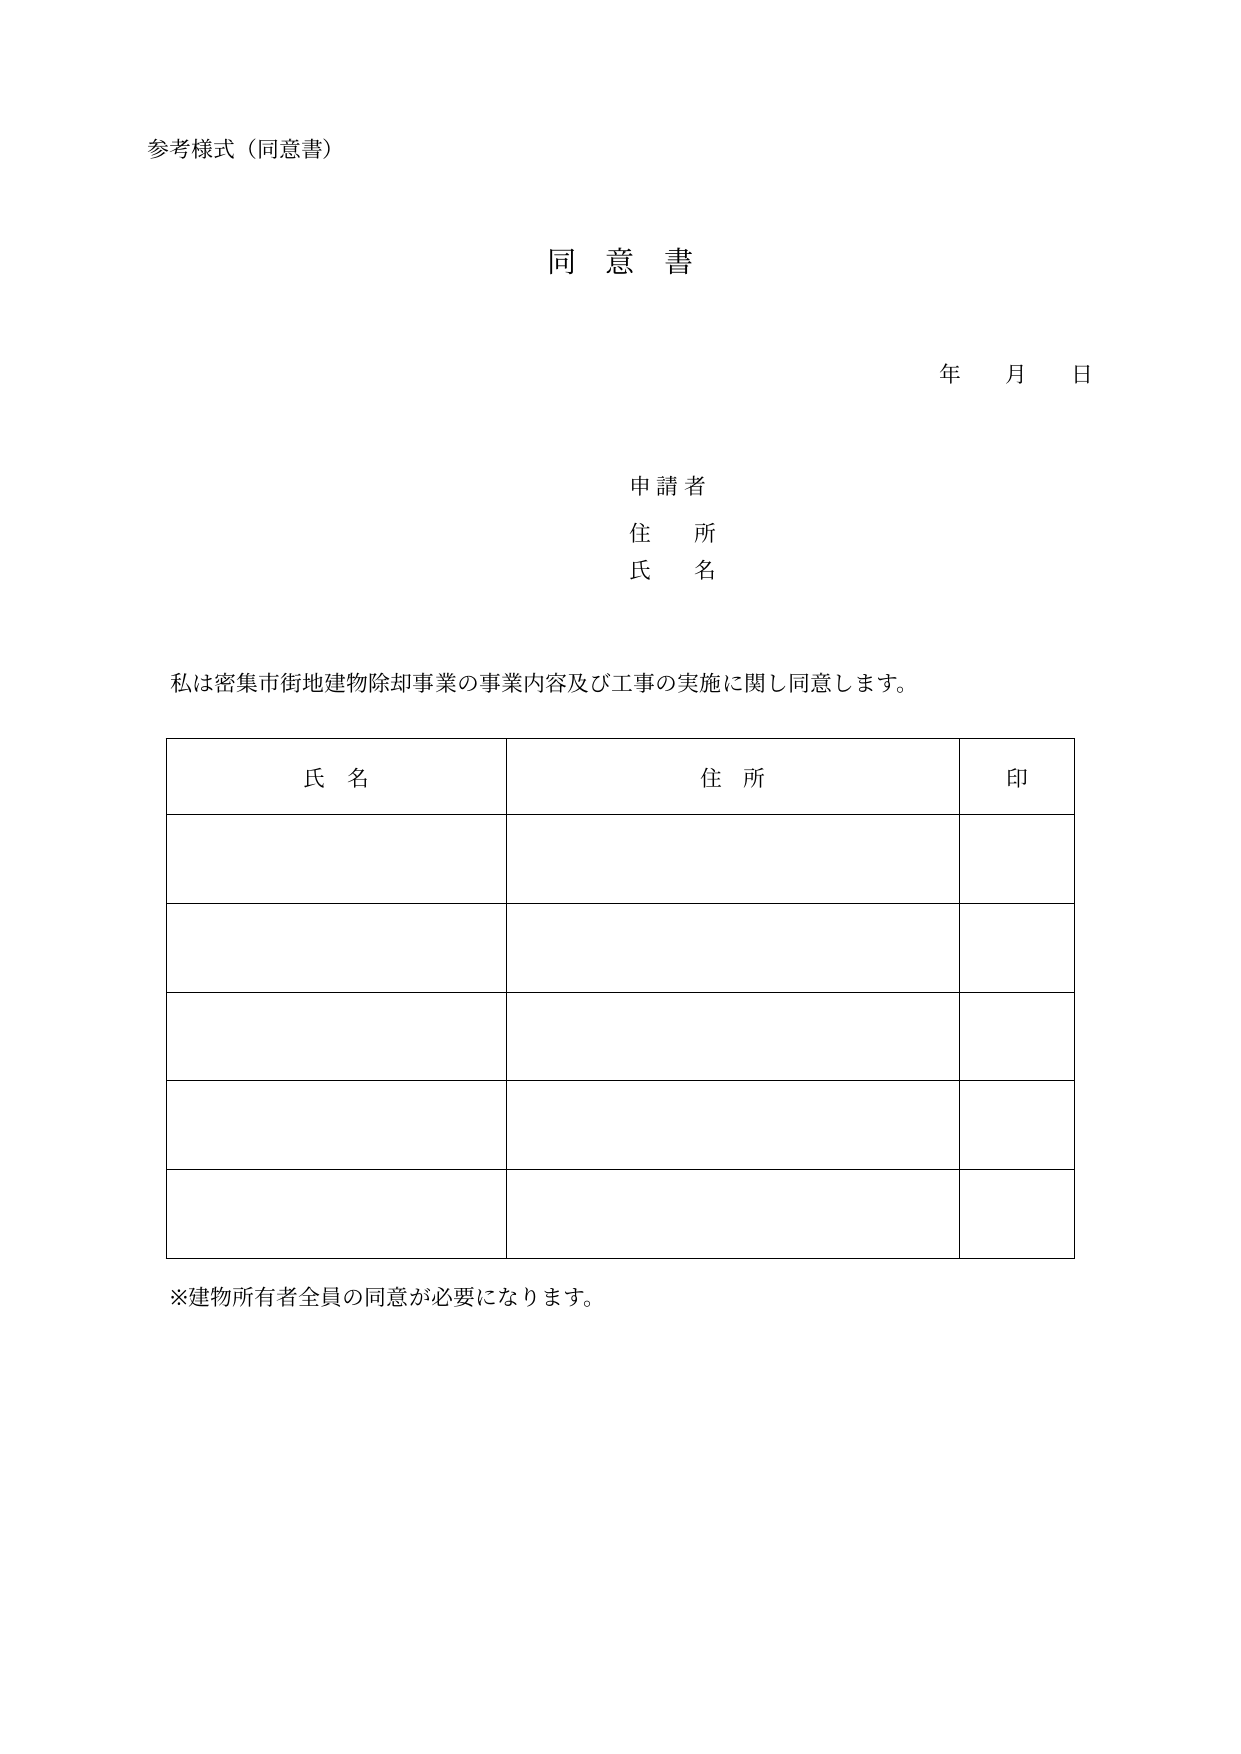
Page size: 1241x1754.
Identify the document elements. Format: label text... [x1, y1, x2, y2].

table_cell [167, 1081, 506, 1169]
table_header 氏 名 [167, 739, 506, 814]
table_cell [167, 904, 506, 992]
table_cell [960, 1170, 1074, 1257]
table_header 住 所 [507, 739, 959, 814]
table_cell [507, 993, 959, 1080]
table_cell [507, 1081, 959, 1169]
table_cell [960, 1081, 1074, 1169]
text 氏 名 [148, 551, 1092, 588]
table_cell [167, 815, 506, 903]
table_cell [960, 815, 1074, 903]
text 年 月 日 [148, 354, 1092, 391]
table_cell [507, 904, 959, 992]
text 同 意 書 [148, 223, 1092, 298]
table_cell [507, 1170, 959, 1257]
text ※建物所有者全員の同意が必要になります。 [148, 1277, 1092, 1315]
table_cell [960, 993, 1074, 1080]
table_cell [960, 904, 1074, 992]
text 住 所 [148, 513, 1092, 551]
text 申 請 者 [148, 466, 1092, 504]
table_header 印 [960, 739, 1074, 814]
table_cell [167, 1170, 506, 1257]
text 参考様式（同意書） [148, 129, 1092, 166]
text 私は密集市街地建物除却事業の事業内容及び工事の実施に関し同意します。 [148, 663, 1092, 701]
table_cell [507, 815, 959, 903]
table_cell [167, 993, 506, 1080]
